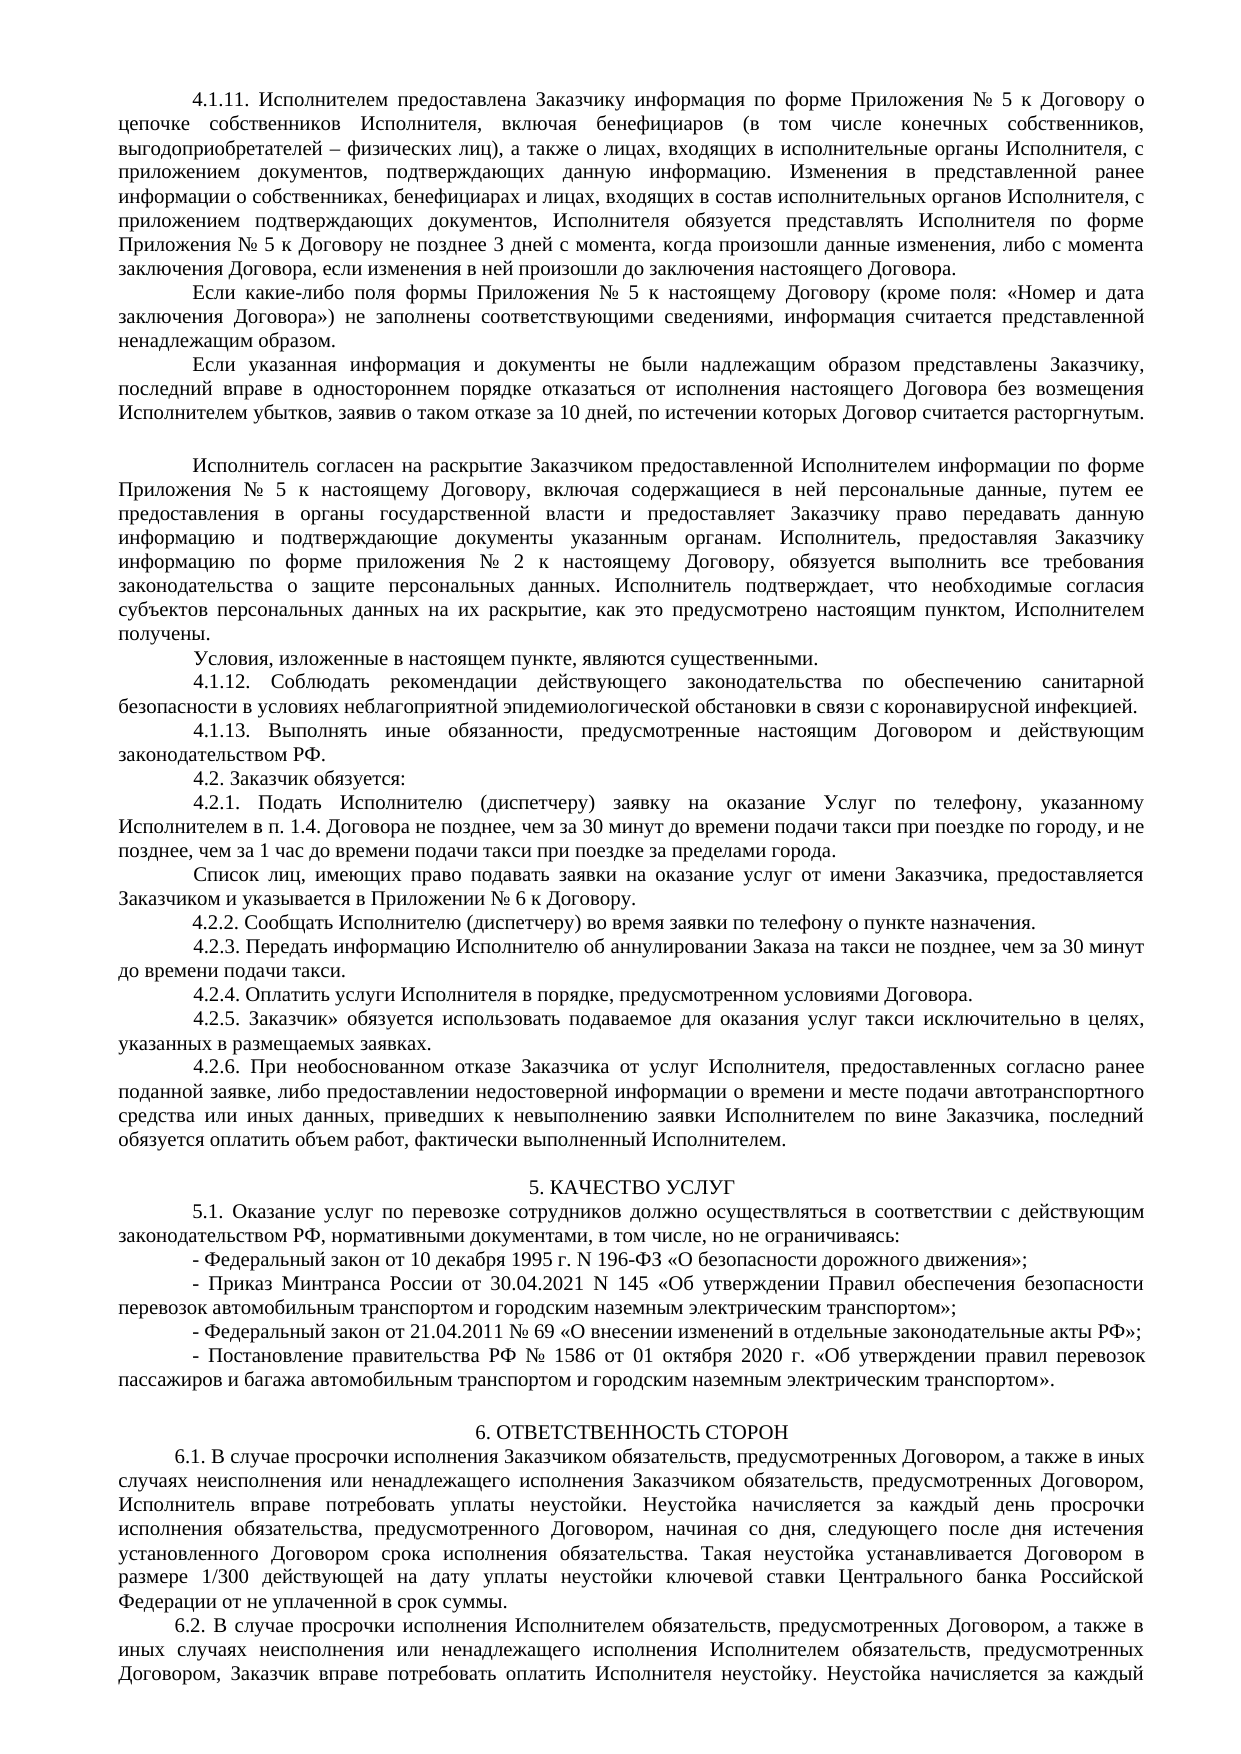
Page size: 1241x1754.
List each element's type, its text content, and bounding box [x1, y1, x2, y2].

text Список лиц, имеющих право подавать заявки на оказание услуг от имени Заказчика, предоставляется Заказчиком и указывается в Приложении № 6 к Договору. [118, 862, 1145, 910]
text 5. КАЧЕСТВО УСЛУГ [118, 1175, 1145, 1199]
text Если указанная информация и документы не были надлежащим образом представлены Заказчику, последний вправе в одностороннем порядке отказаться от исполнения настоящего Договора без возмещения Исполнителем убытков, заявив о таком отказе за 10 дней, по истечении которых Договор считается расторгнутым. [118, 352, 1145, 453]
text 4.1.13. Выполнять иные обязанности, предусмотренные настоящим Договором и действующим законодательством РФ. [118, 718, 1145, 766]
text Исполнитель согласен на раскрытие Заказчиком предоставленной Исполнителем информации по форме Приложения № 5 к настоящему Договору, включая содержащиеся в ней персональные данные, путем ее предоставления в органы государственной власти и предоставляет Заказчику право передавать данную информацию и подтверждающие документы указанным органам. Исполнитель, предоставляя Заказчику информацию по форме приложения № 2 к настоящему Договору, обязуется выполнить все требования законодательства о защите персональных данных. Исполнитель подтверждает, что необходимые согласия субъектов персональных данных на их раскрытие, как это предусмотрено настоящим пунктом, Исполнителем получены. [118, 453, 1145, 645]
text 5.1. Оказание услуг по перевозке сотрудников должно осуществляться в соответствии с действующим законодательством РФ, нормативными документами, в том числе, но не ограничиваясь: [118, 1199, 1145, 1247]
text 4.1.12. Соблюдать рекомендации действующего законодательства по обеспечению санитарной безопасности в условиях неблагоприятной эпидемиологической обстановки в связи с коронавирусной инфекцией. [118, 669, 1145, 718]
text - Федеральный закон от 21.04.2011 № 69 «О внесении изменений в отдельные законодательные акты РФ»; [118, 1319, 1145, 1343]
text 6. ОТВЕТСТВЕННОСТЬ СТОРОН [118, 1420, 1145, 1444]
text - Приказ Минтранса России от 30.04.2021 N 145 «Об утверждении Правил обеспечения безопасности перевозок автомобильным транспортом и городским наземным электрическим транспортом»; [118, 1271, 1145, 1319]
text - Федеральный закон от 10 декабря 1995 г. N 196-ФЗ «О безопасности дорожного движения»; [118, 1247, 1145, 1271]
text Если какие-либо поля формы Приложения № 5 к настоящему Договору (кроме поля: «Номер и дата заключения Договора») не заполнены соответствующими сведениями, информация считается представленной ненадлежащим образом. [118, 280, 1145, 352]
text 4.2.6. При необоснованном отказе Заказчика от услуг Исполнителя, предоставленных согласно ранее поданной заявке, либо предоставлении недостоверной информации о времени и месте подачи автотранспортного средства или иных данных, приведших к невыполнению заявки Исполнителем по вине Заказчика, последний обязуется оплатить объем работ, фактически выполненный Исполнителем. [118, 1054, 1145, 1151]
text - Постановление правительства РФ № 1586 от 01 октября 2020 г. «Об утверждении правил перевозок пассажиров и багажа автомобильным транспортом и городским наземным электрическим транспортом». [118, 1343, 1145, 1391]
text 4.2.2. Сообщать Исполнителю (диспетчеру) во время заявки по телефону о пункте назначения. [118, 910, 1145, 934]
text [118, 1613, 1145, 1685]
text 4.2.3. Передать информацию Исполнителю об аннулировании Заказа на такси не позднее, чем за 30 минут до времени подачи такси. [118, 934, 1145, 982]
text 4.2.5. Заказчик» обязуется использовать подаваемое для оказания услуг такси исключительно в целях, указанных в размещаемых заявках. [118, 1006, 1145, 1054]
text 4.2.1. Подать Исполнителю (диспетчеру) заявку на оказание Услуг по телефону, указанному Исполнителем в п. 1.4. Договора не позднее, чем за 30 минут до времени подачи такси при поездке по городу, и не позднее, чем за 1 час до времени подачи такси при поездке за пределами города. [118, 790, 1145, 862]
text 4.2. Заказчик обязуется: [118, 766, 1145, 790]
text Условия, изложенные в настоящем пункте, являются существенными. [118, 645, 1145, 669]
text 4.2.4. Оплатить услуги Исполнителя в порядке, предусмотренном условиями Договора. [118, 982, 1145, 1006]
text 4.1.11. Исполнителем предоставлена Заказчику информация по форме Приложения № 5 к Договору о цепочке собственников Исполнителя, включая бенефициаров (в том числе конечных собственников, выгодоприобретателей – физических лиц), а также о лицах, входящих в исполнительные органы Исполнителя, с приложением документов, подтверждающих данную информацию. Изменения в представленной ранее информации о собственниках, бенефициарах и лицах, входящих в состав исполнительных органов Исполнителя, с приложением подтверждающих документов, Исполнителя обязуется представлять Исполнителя по форме Приложения № 5 к Договору не позднее 3 дней с момента, когда произошли данные изменения, либо с момента заключения Договора, если изменения в ней произошли до заключения настоящего Договора. [118, 87, 1145, 280]
text 6.1. В случае просрочки исполнения Заказчиком обязательств, предусмотренных Договором, а также в иных случаях неисполнения или ненадлежащего исполнения Заказчиком обязательств, предусмотренных Договором, Исполнитель вправе потребовать уплаты неустойки. Неустойка начисляется за каждый день просрочки исполнения обязательства, предусмотренного Договором, начиная со дня, следующего после дня истечения установленного Договором срока исполнения обязательства. Такая неустойка устанавливается Договором в размере 1/300 действующей на дату уплаты неустойки ключевой ставки Центрального банка Российской Федерации от не уплаченной в срок суммы. [118, 1444, 1145, 1613]
